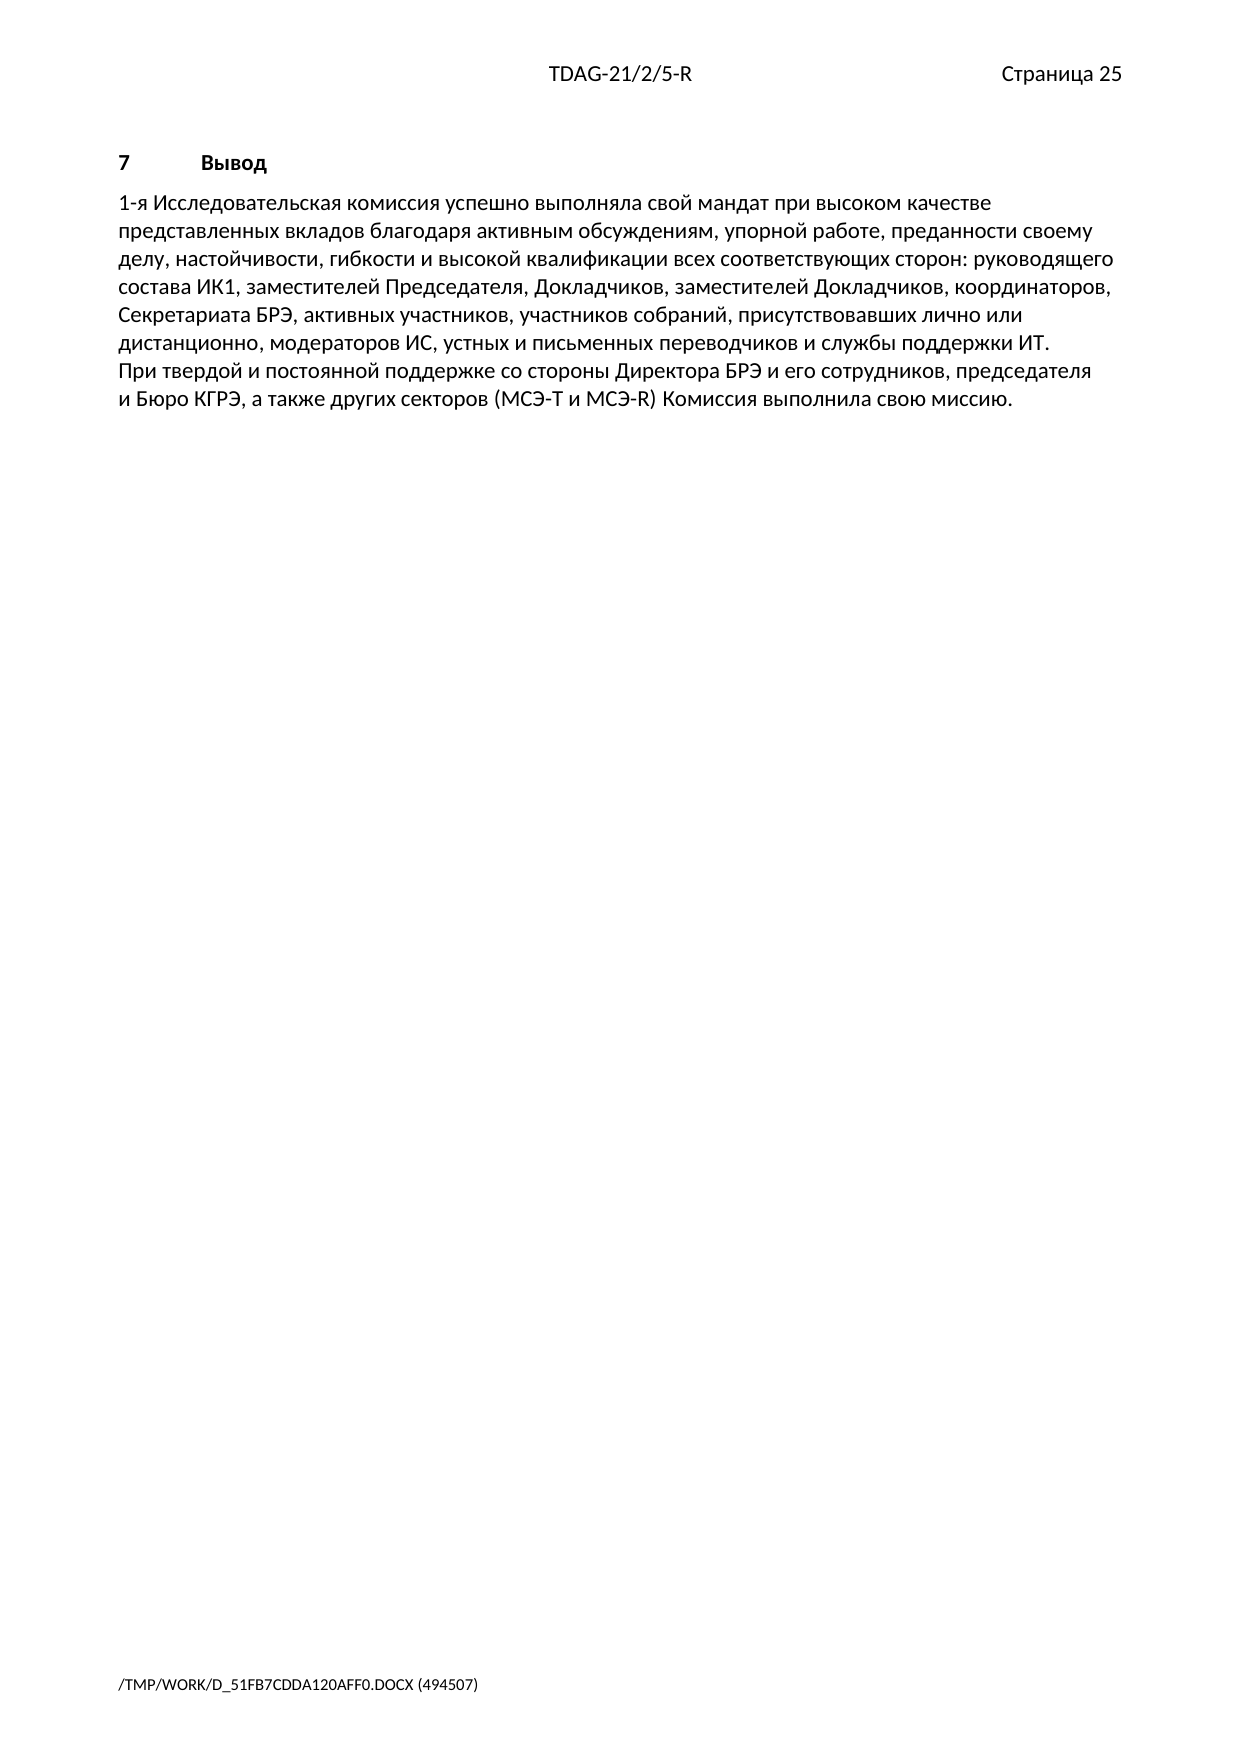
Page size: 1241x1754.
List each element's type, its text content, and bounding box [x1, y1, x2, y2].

text 1-я Исследовательская комиссия успешно выполняла свой мандат при высоком качестве представленных вкладов благодаря активным обсуждениям, упорной работе, преданности своему делу, настойчивости, гибкости и высокой квалификации всех соответствующих сторон: руководящего состава ИК1, заместителей Председателя, Докладчиков, заместителей Докладчиков, координаторов, Секретариата БРЭ, активных участников, участников собраний, присутствовавших лично или дистанционно, модераторов ИС, устных и письменных переводчиков и службы поддержки ИТ. При твердой и постоянной поддержке со стороны Директора БРЭ и его сотрудников, председателя и Бюро КГРЭ, а также других секторов (МСЭ-T и МСЭ-R) Комиссия выполнила свою миссию. [118, 188, 1122, 412]
subtitle 7 Вывод [118, 148, 1122, 176]
